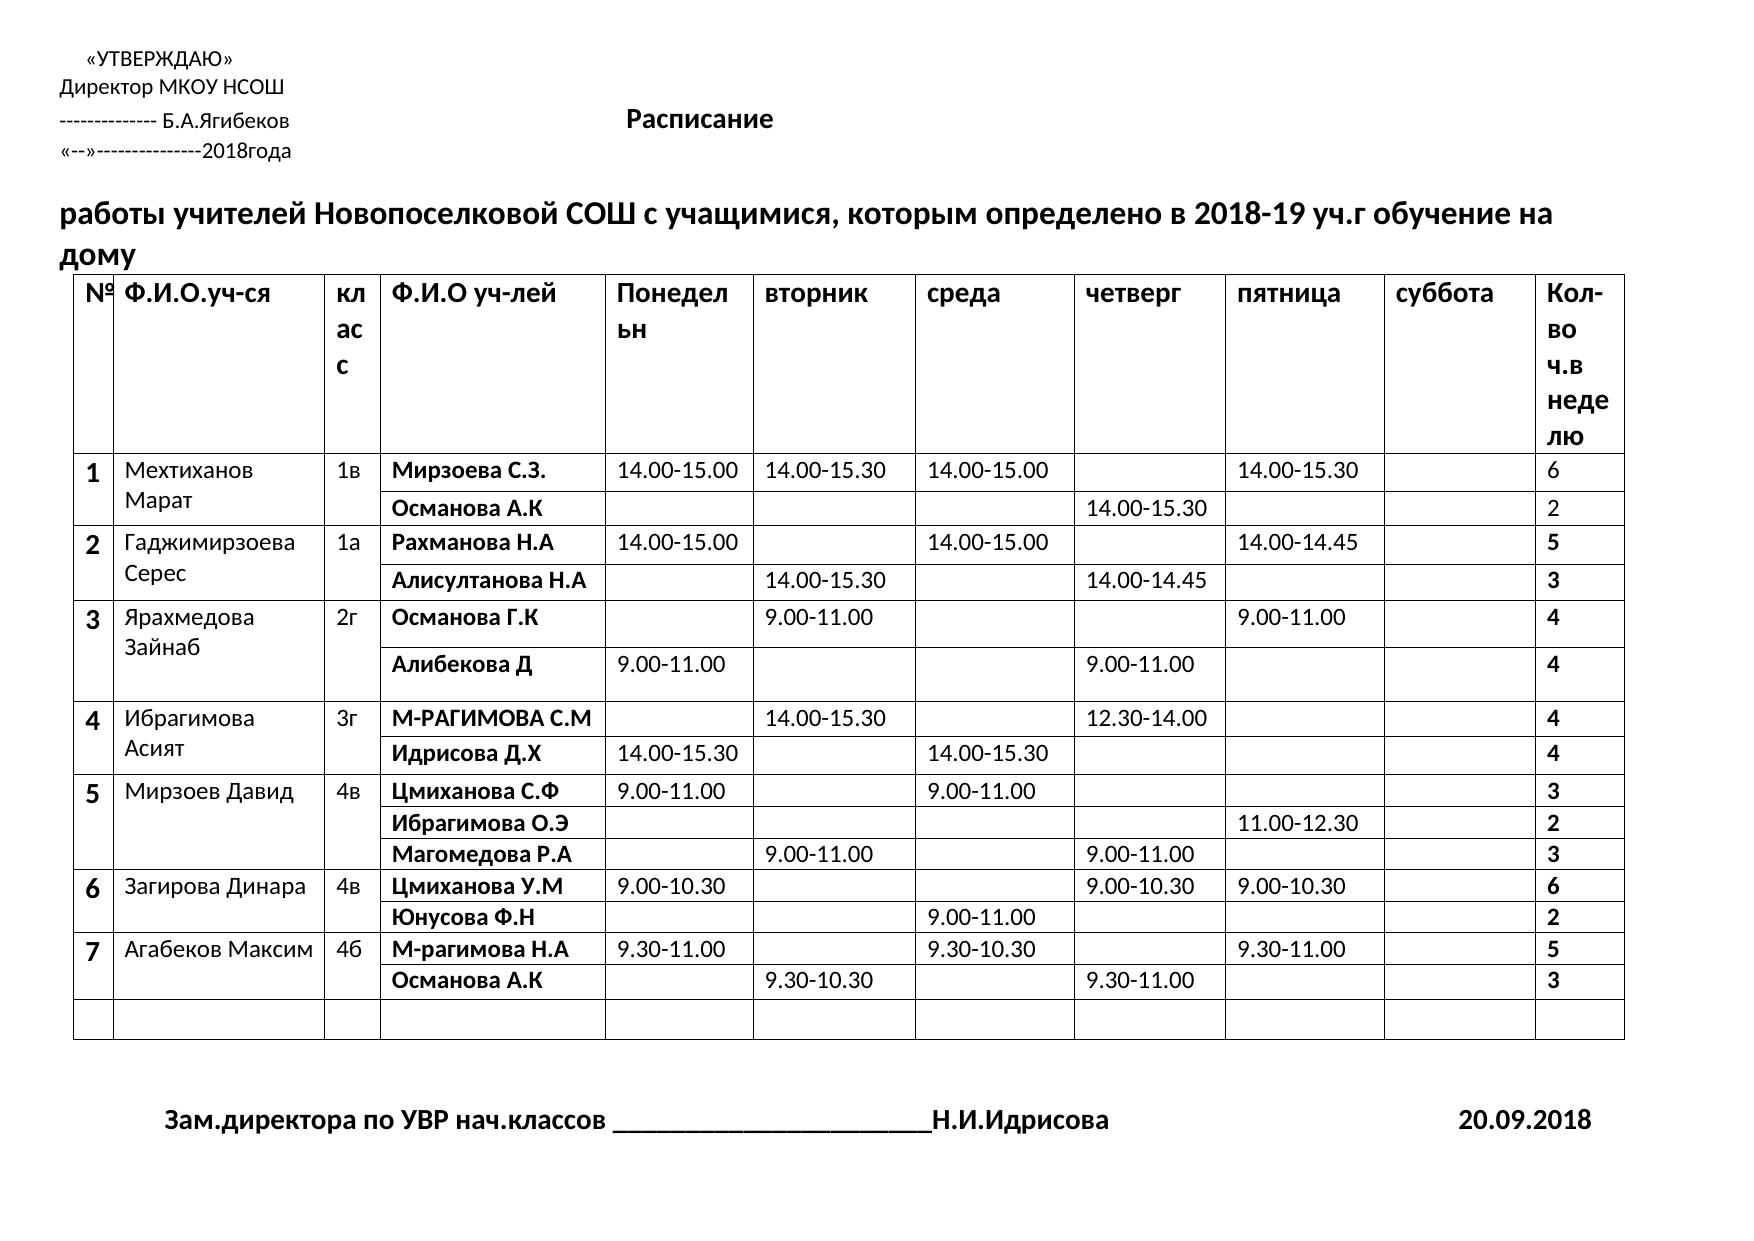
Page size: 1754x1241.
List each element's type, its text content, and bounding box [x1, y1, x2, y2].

table_cell 3 [1536, 565, 1624, 600]
table_cell Османова А.К [381, 965, 605, 998]
table_cell 9.00-11.00 [1075, 839, 1225, 869]
table_cell 2 [1536, 492, 1624, 525]
table_cell [1385, 902, 1535, 932]
table_cell [916, 702, 1074, 736]
table_cell Агабеков Максим [114, 933, 324, 998]
table_cell 14.00-15.00 [916, 454, 1074, 491]
table_cell [325, 1000, 380, 1039]
table_cell 14.00-15.00 [606, 454, 753, 491]
table_cell Загирова Динара [114, 870, 324, 932]
table_cell [1226, 702, 1384, 736]
table_cell М-РАГИМОВА С.М [381, 702, 605, 736]
table_cell [916, 565, 1074, 600]
table_cell 3г [325, 702, 380, 774]
table_cell [754, 648, 915, 701]
table_cell 5 [74, 775, 113, 869]
table_cell 9.30-10.30 [754, 965, 915, 998]
text «УТВЕРЖДАЮ» [59, 44, 1636, 72]
table_cell 9.30-11.00 [1075, 965, 1225, 998]
text Директор МКОУ НСОШ [59, 72, 1636, 100]
table_cell 14.00-15.30 [606, 737, 753, 774]
table_cell [1385, 807, 1535, 837]
table_cell 9.00-11.00 [754, 601, 915, 647]
table_cell [1536, 1000, 1624, 1039]
table_cell [1075, 1000, 1225, 1039]
table_cell 4 [1536, 702, 1624, 736]
table_cell [916, 870, 1074, 901]
table_cell [1385, 839, 1535, 869]
table_header Кол-во ч.в неделю [1536, 275, 1624, 453]
table_cell 14.00-14.45 [1226, 526, 1384, 563]
table_cell [606, 902, 753, 932]
table_cell 14.00-15.30 [754, 565, 915, 600]
table_cell [1226, 648, 1384, 701]
table_cell [1385, 1000, 1535, 1039]
table_cell Ибрагимова О.Э [381, 807, 605, 837]
table_cell 3 [1536, 839, 1624, 869]
table_cell [606, 839, 753, 869]
table_cell [916, 648, 1074, 701]
table_cell [1385, 965, 1535, 998]
table_header четверг [1075, 275, 1225, 453]
table_cell [916, 1000, 1074, 1039]
table_cell [1226, 492, 1384, 525]
table_cell 2 [74, 526, 113, 600]
table_cell 4 [1536, 648, 1624, 701]
table_cell 9.00-11.00 [1075, 648, 1225, 701]
table_cell [754, 902, 915, 932]
table_cell 14.00-15.00 [916, 526, 1074, 563]
table_cell [916, 492, 1074, 525]
table_cell [916, 601, 1074, 647]
table_cell [1385, 601, 1535, 647]
table_cell 1в [325, 454, 380, 525]
table_cell [74, 1000, 113, 1039]
table_cell [1385, 775, 1535, 806]
table_cell [916, 807, 1074, 837]
table_header суббота [1385, 275, 1535, 453]
table_cell [1385, 526, 1535, 563]
table_cell 5 [1536, 526, 1624, 563]
table_cell Ярахмедова Зайнаб [114, 601, 324, 701]
table_cell [1226, 1000, 1384, 1039]
table_cell Гаджимирзоева Серес [114, 526, 324, 600]
table_cell [606, 601, 753, 647]
text Зам.директора по УВР нач.классов ______________________Н.И.Идрисова 20.09.2018 [59, 1101, 1636, 1137]
text работы учителей Новопоселковой СОШ с учащимися, которым определено в 2018-19 уч.г обучение на дому [59, 192, 1636, 273]
table_cell [1075, 775, 1225, 806]
table_cell Ибрагимова Асият [114, 702, 324, 774]
table_cell 9.00-10.30 [1075, 870, 1225, 901]
table_cell [606, 702, 753, 736]
table_cell [1075, 454, 1225, 491]
table_cell 9.30-11.00 [606, 933, 753, 964]
table_cell Османова А.К [381, 492, 605, 525]
table_cell 14.00-15.30 [916, 737, 1074, 774]
table_cell 4в [325, 870, 380, 932]
text -------------- Б.А.Ягибеков Расписание [59, 100, 1636, 136]
table_cell Цмиханова У.М [381, 870, 605, 901]
table_cell [754, 1000, 915, 1039]
table_cell [754, 775, 915, 806]
table_cell Идрисова Д.Х [381, 737, 605, 774]
table_cell 4 [1536, 601, 1624, 647]
table_cell 4б [325, 933, 380, 998]
table_cell [754, 737, 915, 774]
table_cell Мирзоев Давид [114, 775, 324, 869]
table_cell Алибекова Д [381, 648, 605, 701]
table_cell 9.00-11.00 [1226, 601, 1384, 647]
table_cell [1385, 492, 1535, 525]
table_cell 14.00-15.00 [606, 526, 753, 563]
table_cell Цмиханова С.Ф [381, 775, 605, 806]
table_cell [1385, 565, 1535, 600]
table_cell [606, 807, 753, 837]
table_cell 9.00-10.30 [1226, 870, 1384, 901]
table_cell 9.30-11.00 [1226, 933, 1384, 964]
table_cell [1226, 839, 1384, 869]
table_header пятница [1226, 275, 1384, 453]
table_cell 6 [74, 870, 113, 932]
table_cell 11.00-12.30 [1226, 807, 1384, 837]
table_cell [114, 1000, 324, 1039]
table_cell 9.30-10.30 [916, 933, 1074, 964]
table_header № [74, 275, 113, 453]
table_cell [1075, 526, 1225, 563]
table_cell 14.00-14.45 [1075, 565, 1225, 600]
table_header Ф.И.О.уч-ся [114, 275, 324, 453]
table_cell [1226, 902, 1384, 932]
table_cell [606, 1000, 753, 1039]
table_cell 4 [74, 702, 113, 774]
table_header вторник [754, 275, 915, 453]
table_cell 9.00-11.00 [916, 902, 1074, 932]
table_cell 9.00-11.00 [606, 775, 753, 806]
table_cell 3 [1536, 965, 1624, 998]
table_cell 9.00-11.00 [606, 648, 753, 701]
table_cell М-рагимова Н.А [381, 933, 605, 964]
table_header среда [916, 275, 1074, 453]
table_cell [754, 526, 915, 563]
table_cell 2г [325, 601, 380, 701]
table_cell [1385, 933, 1535, 964]
table_cell 9.00-11.00 [754, 839, 915, 869]
table_header класс [325, 275, 380, 453]
table_cell [1226, 737, 1384, 774]
table_cell [754, 492, 915, 525]
table_cell [1226, 565, 1384, 600]
table_cell Мехтиханов Марат [114, 454, 324, 525]
table_cell 12.30-14.00 [1075, 702, 1225, 736]
table_cell Юнусова Ф.Н [381, 902, 605, 932]
table_cell 14.00-15.30 [1075, 492, 1225, 525]
table_cell [754, 933, 915, 964]
text «--»---------------2018года [59, 136, 1636, 164]
table_cell Алисултанова Н.А [381, 565, 605, 600]
table_cell 14.00-15.30 [754, 702, 915, 736]
table_cell 14.00-15.30 [1226, 454, 1384, 491]
table_cell [1385, 870, 1535, 901]
table_cell [916, 965, 1074, 998]
table_cell [1385, 737, 1535, 774]
table_cell [1385, 454, 1535, 491]
table_cell [1075, 737, 1225, 774]
table_cell [1075, 807, 1225, 837]
table_cell [606, 965, 753, 998]
table_cell 2 [1536, 807, 1624, 837]
table_cell 3 [74, 601, 113, 701]
table_cell 4в [325, 775, 380, 869]
table_cell [1075, 902, 1225, 932]
table_cell 5 [1536, 933, 1624, 964]
table_cell 4 [1536, 737, 1624, 774]
table_cell [1075, 933, 1225, 964]
table_cell Мирзоева С.З. [381, 454, 605, 491]
table_cell [916, 839, 1074, 869]
table_cell 3 [1536, 775, 1624, 806]
table_header Понедельн [606, 275, 753, 453]
table_cell 1а [325, 526, 380, 600]
table_cell 2 [1536, 902, 1624, 932]
table_cell [606, 492, 753, 525]
table_cell 6 [1536, 870, 1624, 901]
table_cell Магомедова Р.А [381, 839, 605, 869]
table_cell Рахманова Н.А [381, 526, 605, 563]
table_cell [1385, 648, 1535, 701]
table_cell [1075, 601, 1225, 647]
table_cell [754, 807, 915, 837]
table_cell 14.00-15.30 [754, 454, 915, 491]
table_cell [1226, 965, 1384, 998]
table_cell 9.00-11.00 [916, 775, 1074, 806]
table_header Ф.И.О уч-лей [381, 275, 605, 453]
table_cell [754, 870, 915, 901]
table_cell Османова Г.К [381, 601, 605, 647]
table_cell 6 [1536, 454, 1624, 491]
table_cell 7 [74, 933, 113, 998]
table_cell 9.00-10.30 [606, 870, 753, 901]
table_cell 1 [74, 454, 113, 525]
table_cell [381, 1000, 605, 1039]
table_cell [1226, 775, 1384, 806]
table_cell [1385, 702, 1535, 736]
table_cell [606, 565, 753, 600]
